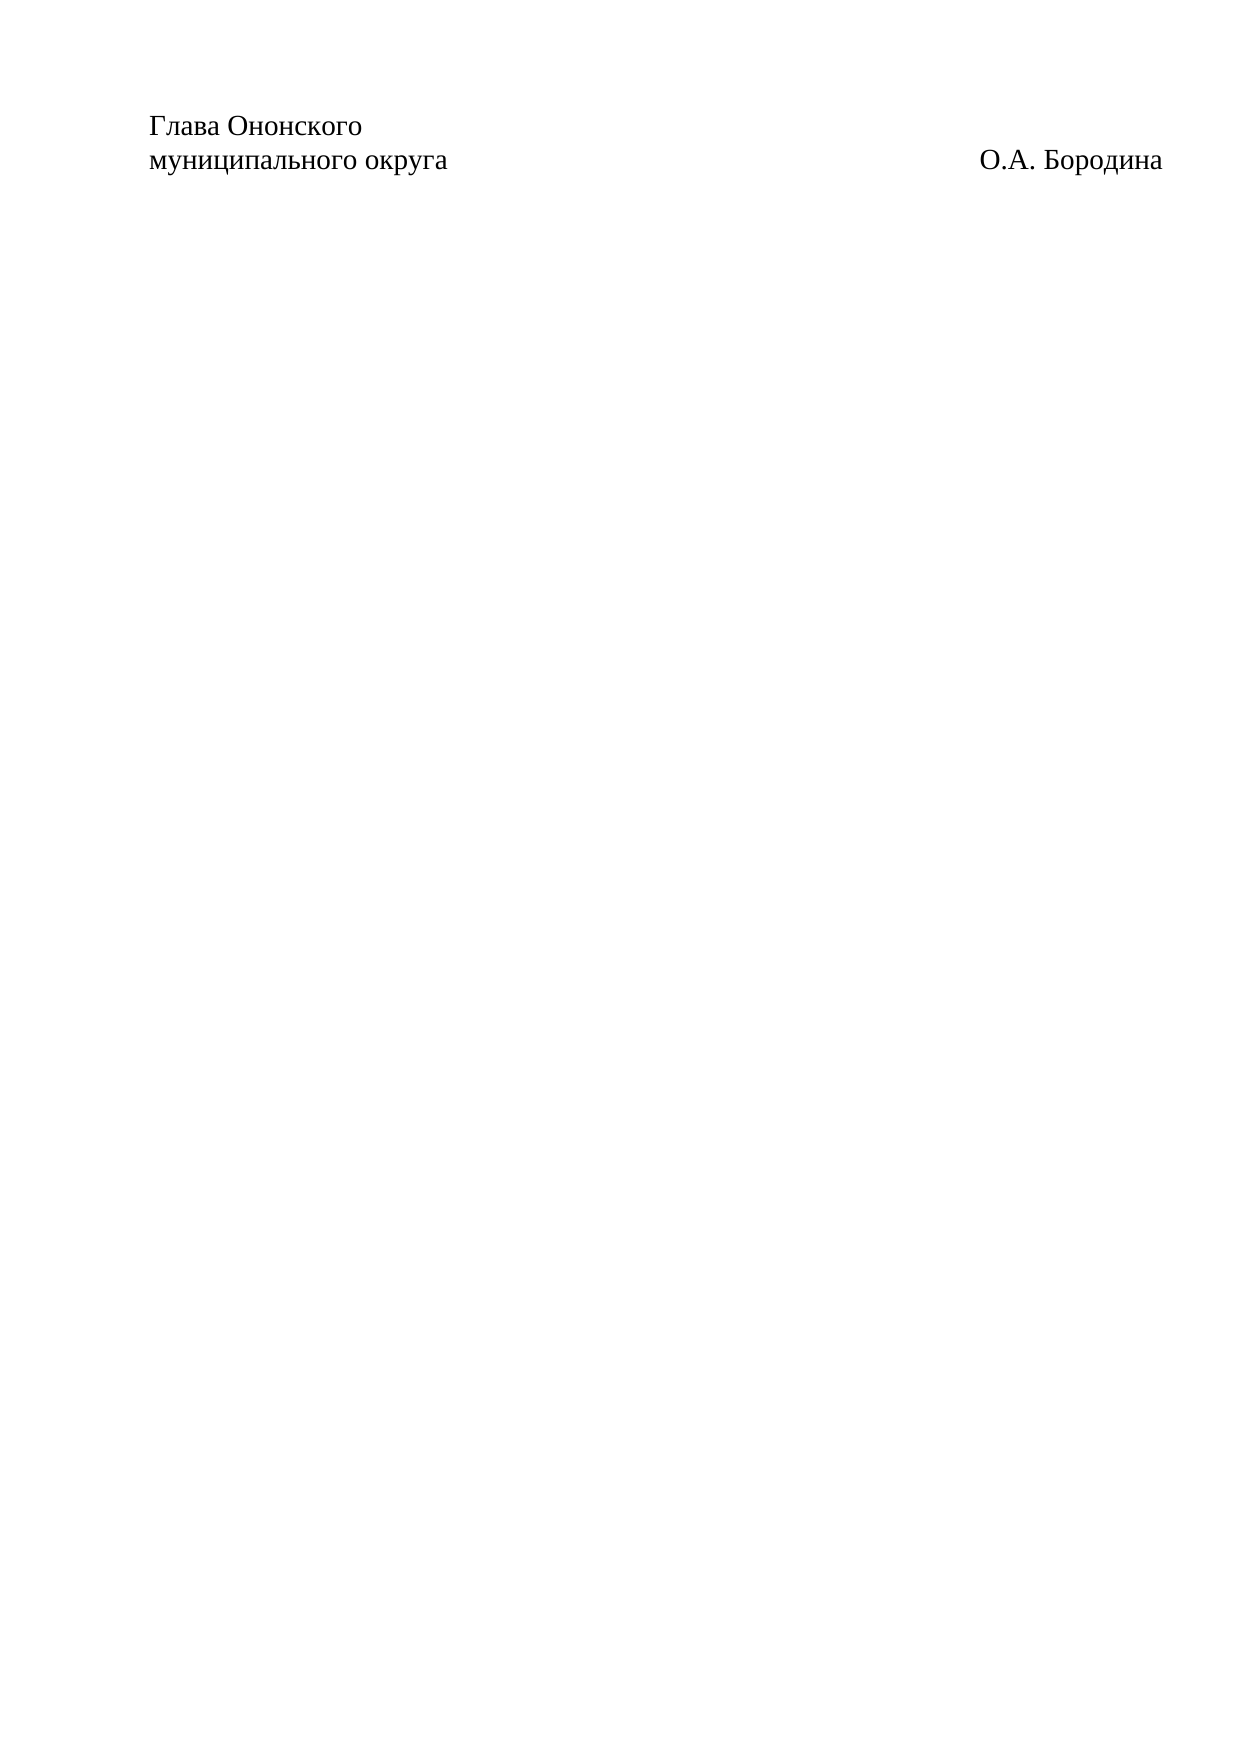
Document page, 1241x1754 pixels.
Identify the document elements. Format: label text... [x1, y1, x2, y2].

text Глава Ононского [75, 108, 1165, 142]
text муниципального округа О.А. Бородина [75, 142, 1165, 176]
